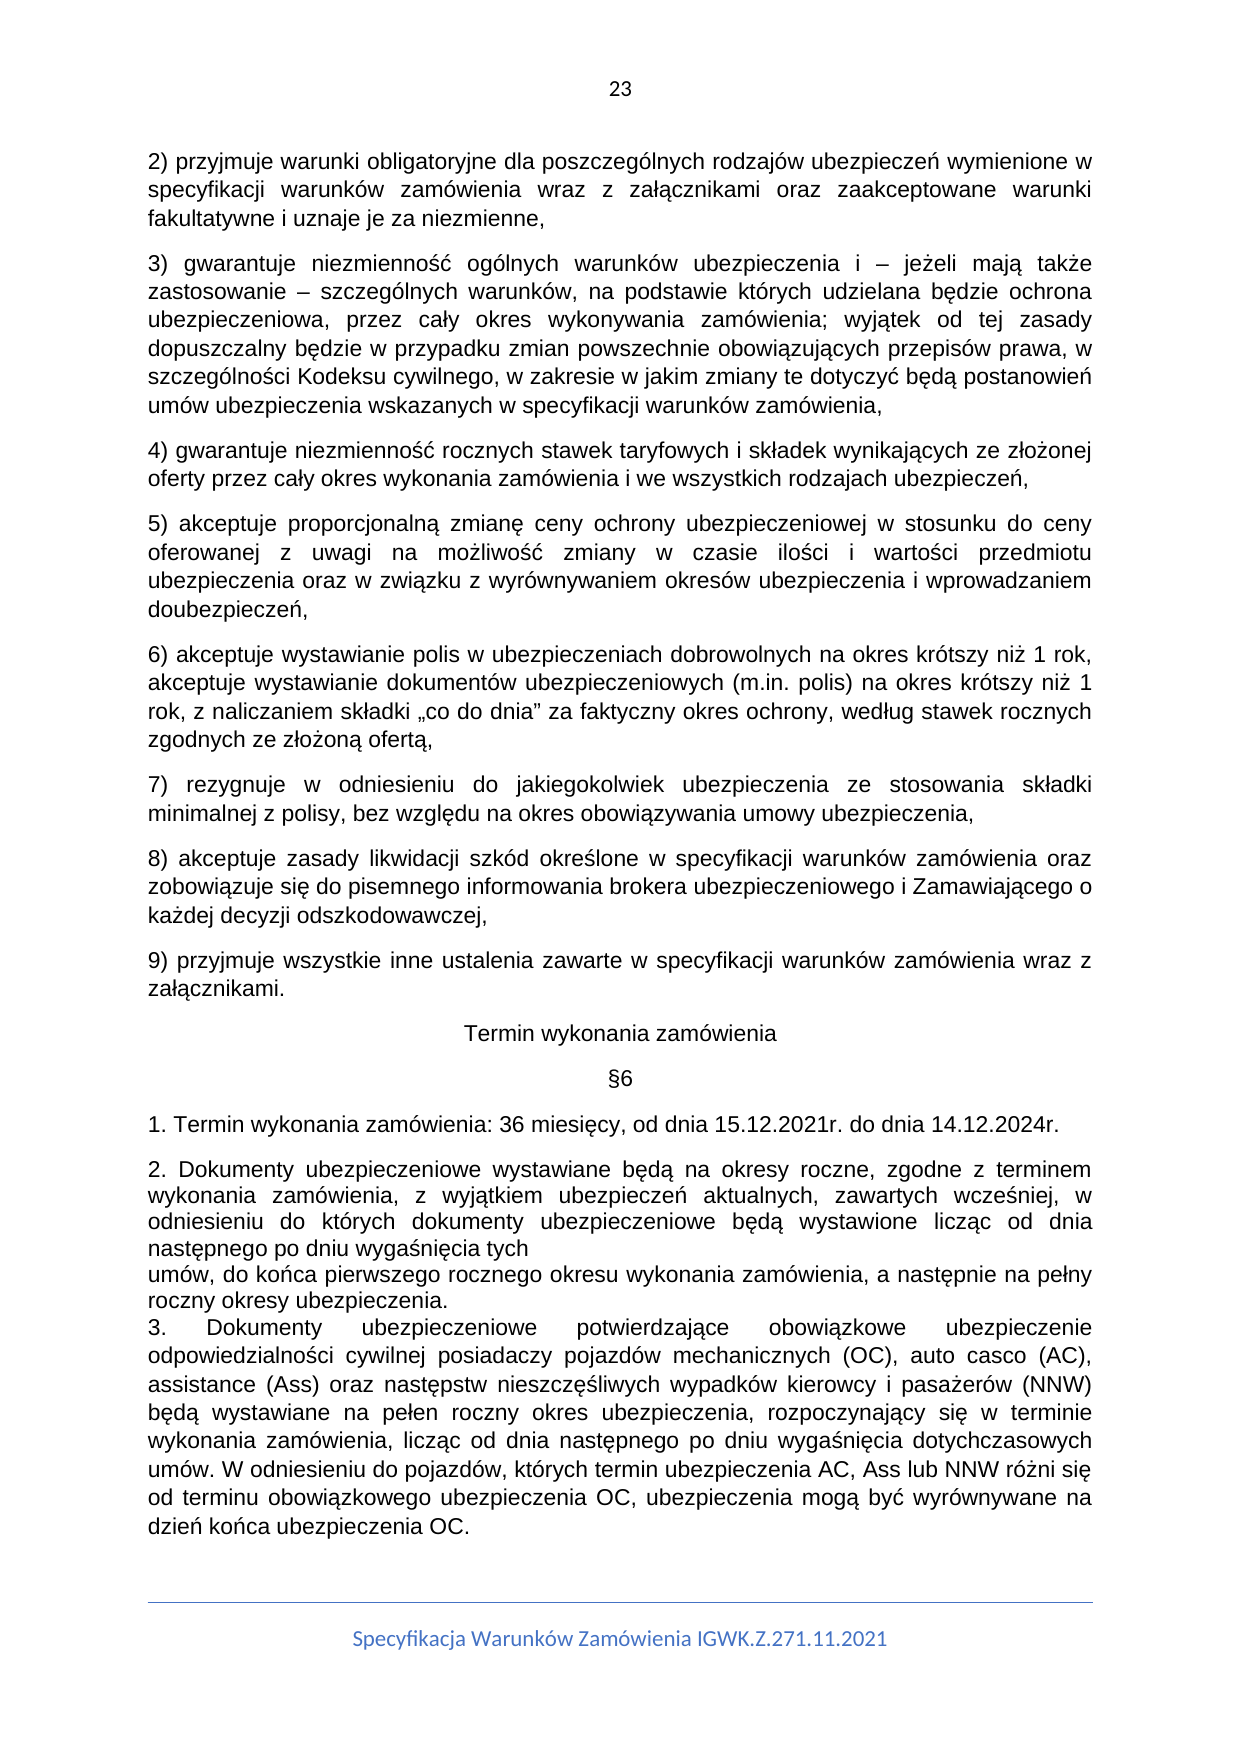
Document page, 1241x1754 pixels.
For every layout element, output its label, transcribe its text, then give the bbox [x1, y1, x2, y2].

text 3) gwarantuje niezmienność ogólnych warunków ubezpieczenia i – jeżeli mają także zastosowanie – szczególnych warunków, na podstawie których udzielana będzie ochrona ubezpieczeniowa, przez cały okres wykonywania zamówienia; wyjątek od tej zasady dopuszczalny będzie w przypadku zmian powszechnie obowiązujących przepisów prawa, w szczególności Kodeksu cywilnego, w zakresie w jakim zmiany te dotyczyć będą postanowień umów ubezpieczenia wskazanych w specyfikacji warunków zamówienia, [148, 249, 1093, 418]
text 7) rezygnuje w odniesieniu do jakiegokolwiek ubezpieczenia ze stosowania składki minimalnej z polisy, bez względu na okres obowiązywania umowy ubezpieczenia, [148, 771, 1093, 826]
text 5) akceptuje proporcjonalną zmianę ceny ochrony ubezpieczeniowej w stosunku do ceny oferowanej z uwagi na możliwość zmiany w czasie ilości i wartości przedmiotu ubezpieczenia oraz w związku z wyrównywaniem okresów ubezpieczenia i wprowadzaniem doubezpieczeń, [148, 510, 1093, 622]
text §6 [148, 1065, 1093, 1092]
text 3. Dokumenty ubezpieczeniowe potwierdzające obowiązkowe ubezpieczenie odpowiedzialności cywilnej posiadaczy pojazdów mechanicznych (OC), auto casco (AC), assistance (Ass) oraz następstw nieszczęśliwych wypadków kierowcy i pasażerów (NNW) będą wystawiane na pełen roczny okres ubezpieczenia, rozpoczynający się w terminie wykonania zamówienia, licząc od dnia następnego po dniu wygaśnięcia dotychczasowych umów. W odniesieniu do pojazdów, których termin ubezpieczenia AC, Ass lub NNW różni się od terminu obowiązkowego ubezpieczenia OC, ubezpieczenia mogą być wyrównywane na dzień końca ubezpieczenia OC. [148, 1314, 1093, 1539]
text 2) przyjmuje warunki obligatoryjne dla poszczególnych rodzajów ubezpieczeń wymienione w specyfikacji warunków zamówienia wraz z załącznikami oraz zaakceptowane warunki fakultatywne i uznaje je za niezmienne, [148, 148, 1093, 231]
text 2. Dokumenty ubezpieczeniowe wystawiane będą na okresy roczne, zgodne z terminem wykonania zamówienia, z wyjątkiem ubezpieczeń aktualnych, zawartych wcześniej, w odniesieniu do których dokumenty ubezpieczeniowe będą wystawione licząc od dnia następnego po dniu wygaśnięcia tych [148, 1156, 1093, 1261]
text 8) akceptuje zasady likwidacji szkód określone w specyfikacji warunków zamówienia oraz zobowiązuje się do pisemnego informowania brokera ubezpieczeniowego i Zamawiającego o każdej decyzji odszkodowawczej, [148, 845, 1093, 928]
text 1. Termin wykonania zamówienia: 36 miesięcy, od dnia 15.12.2021r. do dnia 14.12.2024r. [148, 1111, 1093, 1137]
text Termin wykonania zamówienia [148, 1020, 1093, 1047]
text 9) przyjmuje wszystkie inne ustalenia zawarte w specyfikacji warunków zamówienia wraz z załącznikami. [148, 947, 1093, 1002]
text umów, do końca pierwszego rocznego okresu wykonania zamówienia, a następnie na pełny roczny okresy ubezpieczenia. [148, 1261, 1093, 1314]
text 4) gwarantuje niezmienność rocznych stawek taryfowych i składek wynikających ze złożonej oferty przez cały okres wykonania zamówienia i we wszystkich rodzajach ubezpieczeń, [148, 437, 1093, 492]
text 6) akceptuje wystawianie polis w ubezpieczeniach dobrowolnych na okres krótszy niż 1 rok, akceptuje wystawianie dokumentów ubezpieczeniowych (m.in. polis) na okres krótszy niż 1 rok, z naliczaniem składki „co do dnia” za faktyczny okres ochrony, według stawek rocznych zgodnych ze złożoną ofertą, [148, 641, 1093, 752]
